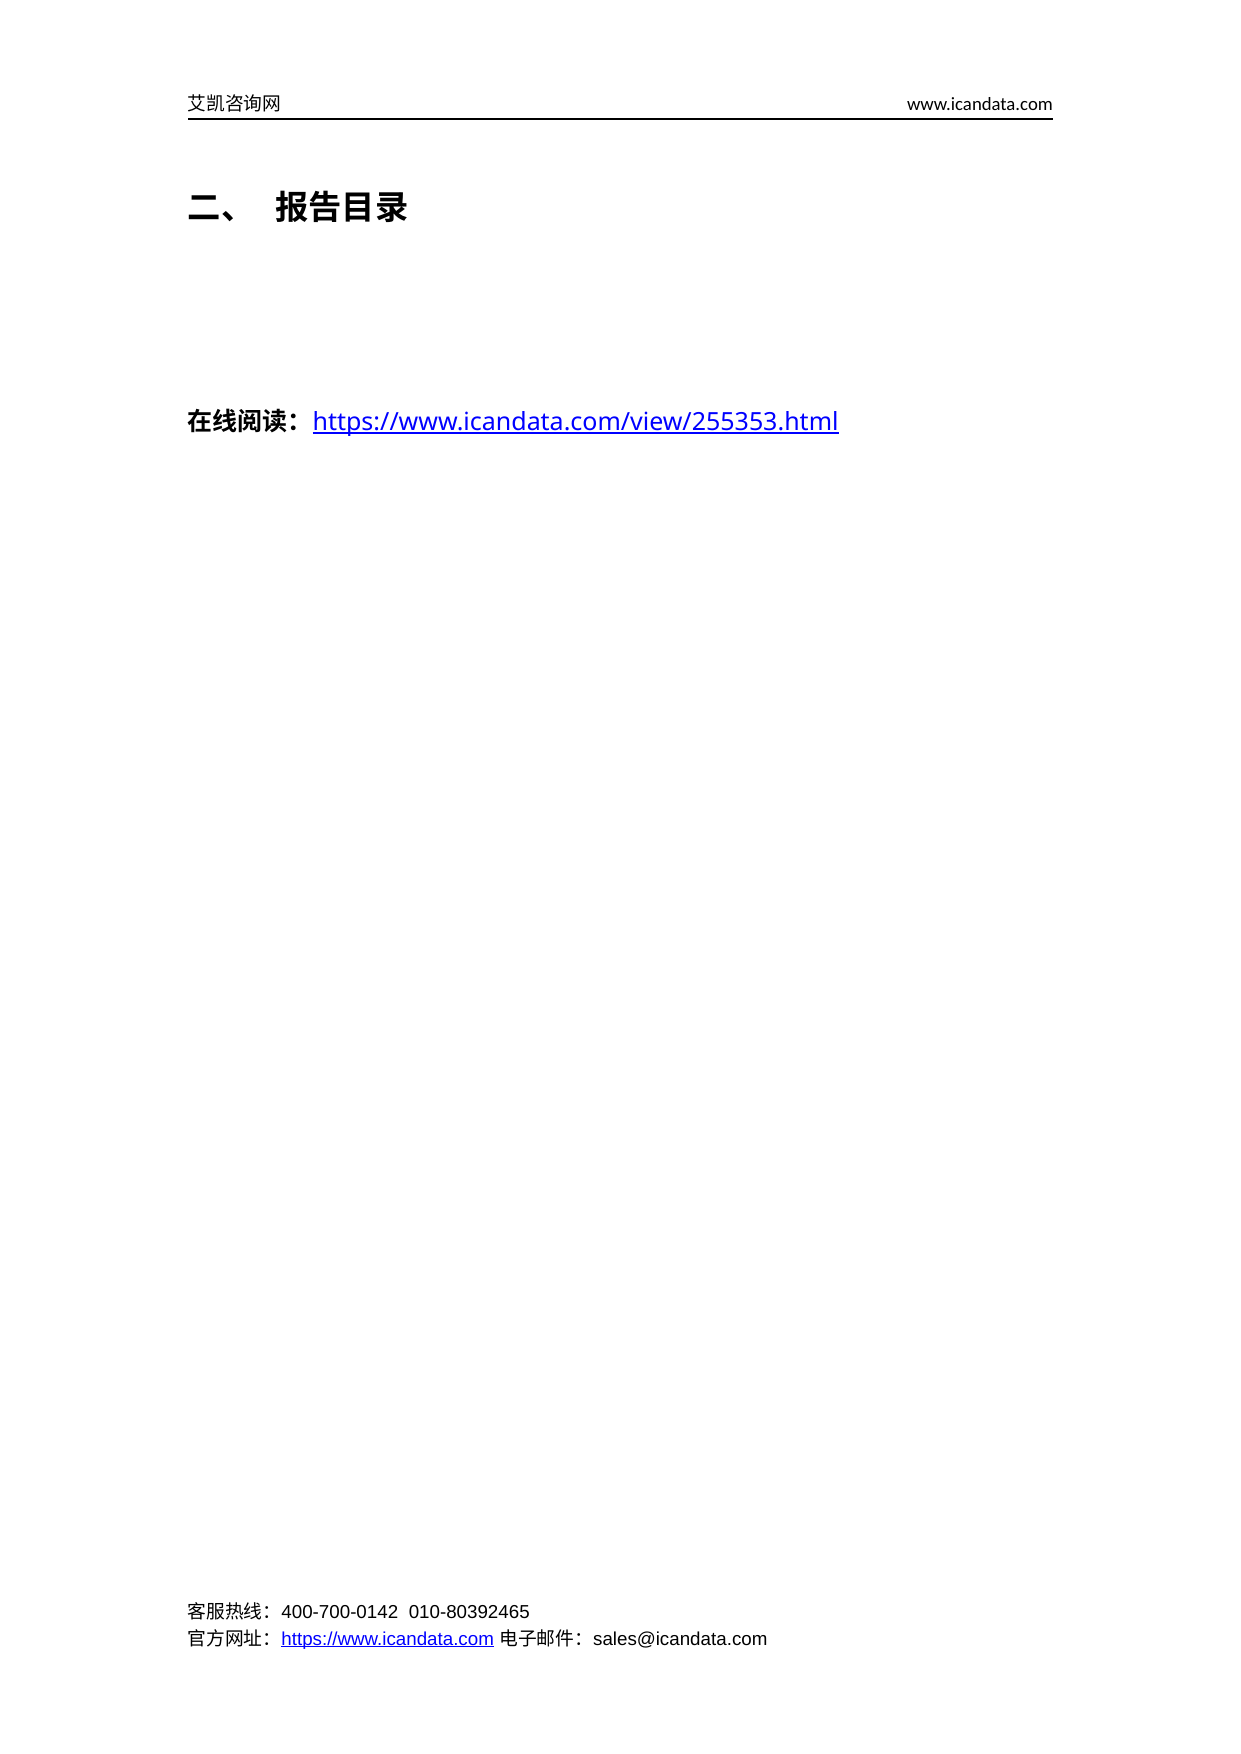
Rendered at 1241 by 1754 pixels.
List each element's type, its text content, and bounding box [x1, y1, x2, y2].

subtitle 报告目录 [187, 172, 1053, 237]
text 在线阅读：https://www.icandata.com/view/255353.html [187, 387, 1053, 452]
